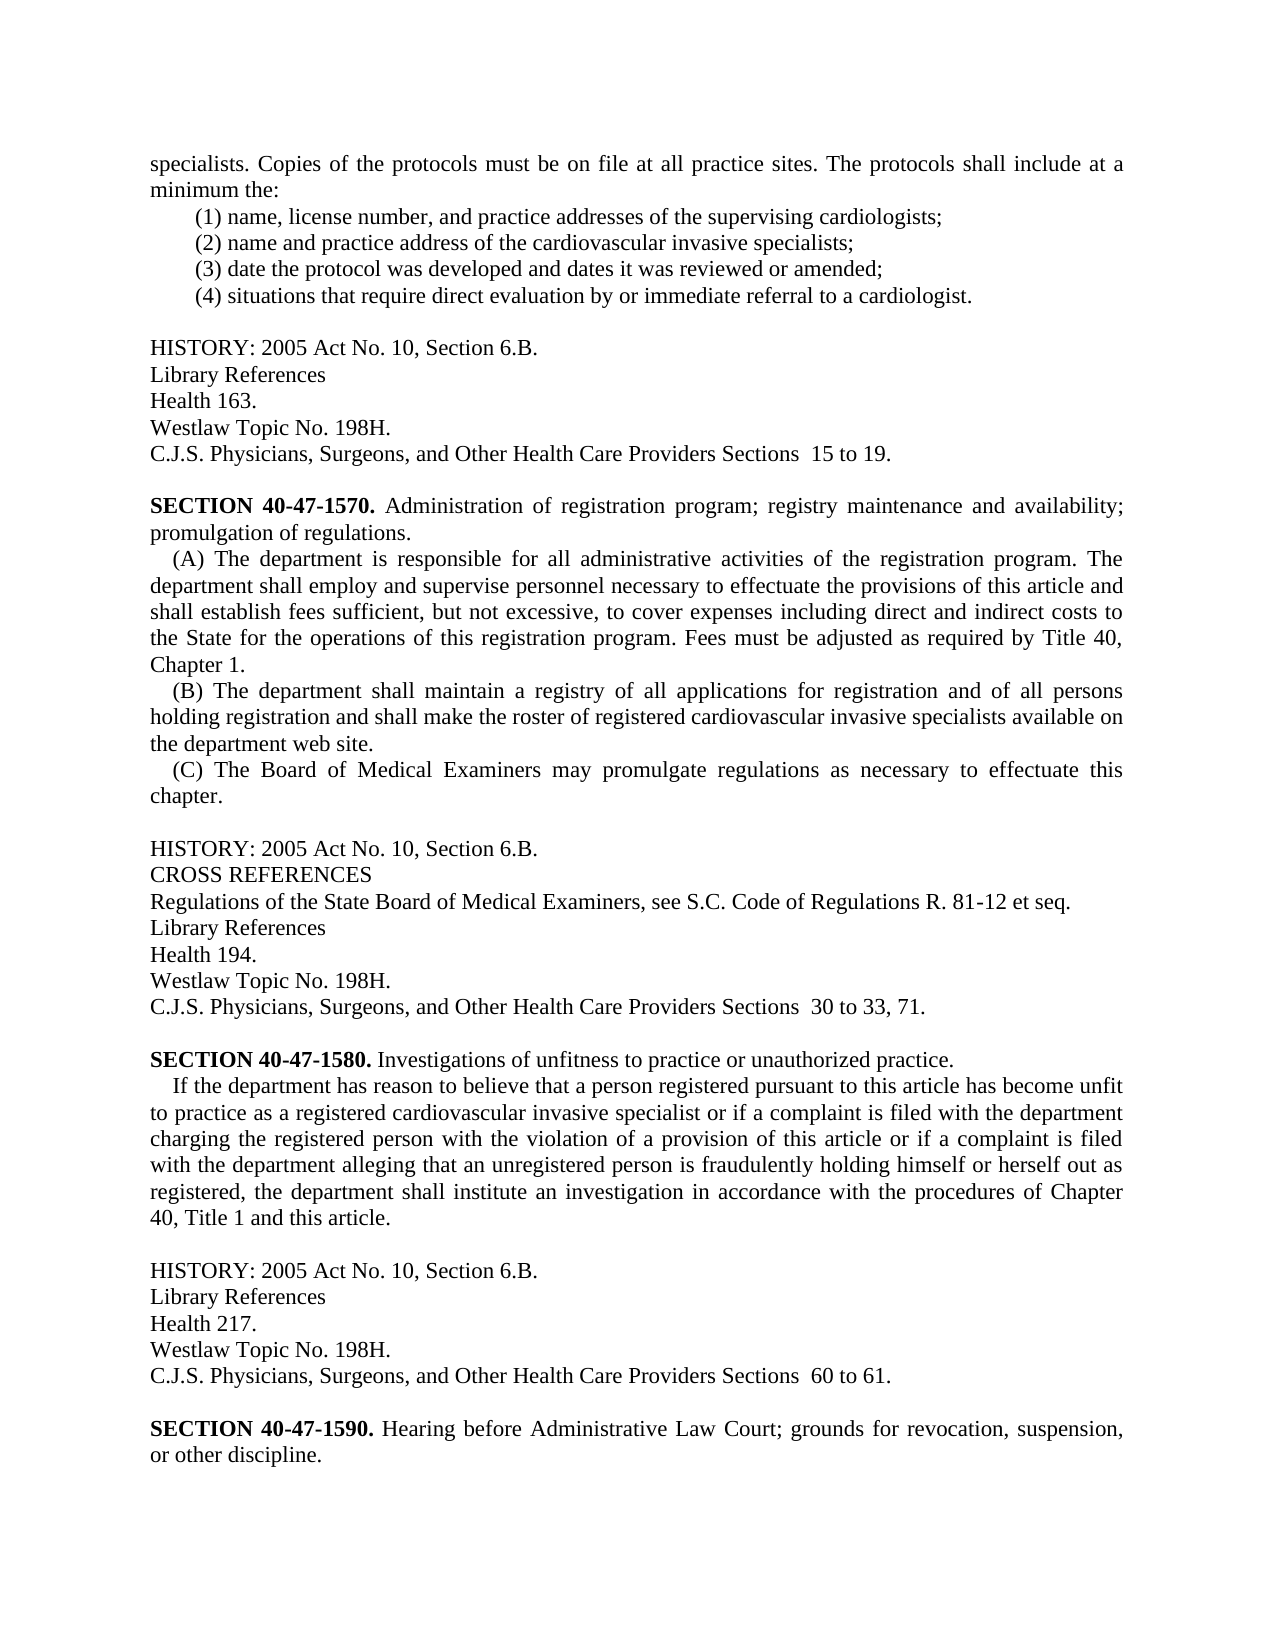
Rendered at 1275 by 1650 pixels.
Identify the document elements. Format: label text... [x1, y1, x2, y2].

text SECTION 40-47-1580. Investigations of unfitness to practice or unauthorized practice. [150, 1046, 1125, 1072]
text Library References [150, 1283, 1125, 1309]
text SECTION 40-47-1570. Administration of registration program; registry maintenance and availability; promulgation of regulations. [150, 493, 1125, 545]
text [150, 150, 1125, 203]
text Westlaw Topic No. 198H. [150, 413, 1125, 440]
text (2) name and practice address of the cardiovascular invasive specialists; [150, 229, 1125, 255]
text Health 217. [150, 1309, 1125, 1336]
text HISTORY: 2005 Act No. 10, Section 6.B. [150, 334, 1125, 361]
text SECTION 40-47-1590. Hearing before Administrative Law Court; grounds for revocation, suspension, or other discipline. [150, 1415, 1125, 1468]
text Regulations of the State Board of Medical Examiners, see S.C. Code of Regulations R. 81-12 et seq. [150, 888, 1125, 914]
text Library References [150, 914, 1125, 941]
text HISTORY: 2005 Act No. 10, Section 6.B. [150, 1257, 1125, 1283]
text Library References [150, 361, 1125, 387]
text (A) The department is responsible for all administrative activities of the registration program. The department shall employ and supervise personnel necessary to effectuate the provisions of this article and shall establish fees sufficient, but not excessive, to cover expenses including direct and indirect costs to the State for the operations of this registration program. Fees must be adjusted as required by Title 40, Chapter 1. [150, 545, 1125, 677]
text Westlaw Topic No. 198H. [150, 1336, 1125, 1362]
text (4) situations that require direct evaluation by or immediate referral to a cardiologist. [150, 282, 1125, 308]
text C.J.S. Physicians, Surgeons, and Other Health Care Providers Sections 30 to 33, 71. [150, 993, 1125, 1020]
text Health 163. [150, 387, 1125, 413]
text (C) The Board of Medical Examiners may promulgate regulations as necessary to effectuate this chapter. [150, 756, 1125, 809]
text (3) date the protocol was developed and dates it was reviewed or amended; [150, 255, 1125, 282]
text Health 194. [150, 941, 1125, 967]
text HISTORY: 2005 Act No. 10, Section 6.B. [150, 835, 1125, 862]
text C.J.S. Physicians, Surgeons, and Other Health Care Providers Sections 15 to 19. [150, 440, 1125, 466]
text Westlaw Topic No. 198H. [150, 967, 1125, 993]
text CROSS REFERENCES [150, 862, 1125, 888]
text If the department has reason to believe that a person registered pursuant to this article has become unfit to practice as a registered cardiovascular invasive specialist or if a complaint is filed with the department charging the registered person with the violation of a provision of this article or if a complaint is filed with the department alleging that an unregistered person is fraudulently holding himself or herself out as registered, the department shall institute an investigation in accordance with the procedures of Chapter 40, Title 1 and this article. [150, 1072, 1125, 1231]
text (B) The department shall maintain a registry of all applications for registration and of all persons holding registration and shall make the roster of registered cardiovascular invasive specialists available on the department web site. [150, 677, 1125, 756]
text C.J.S. Physicians, Surgeons, and Other Health Care Providers Sections 60 to 61. [150, 1362, 1125, 1389]
text (1) name, license number, and practice addresses of the supervising cardiologists; [150, 203, 1125, 229]
